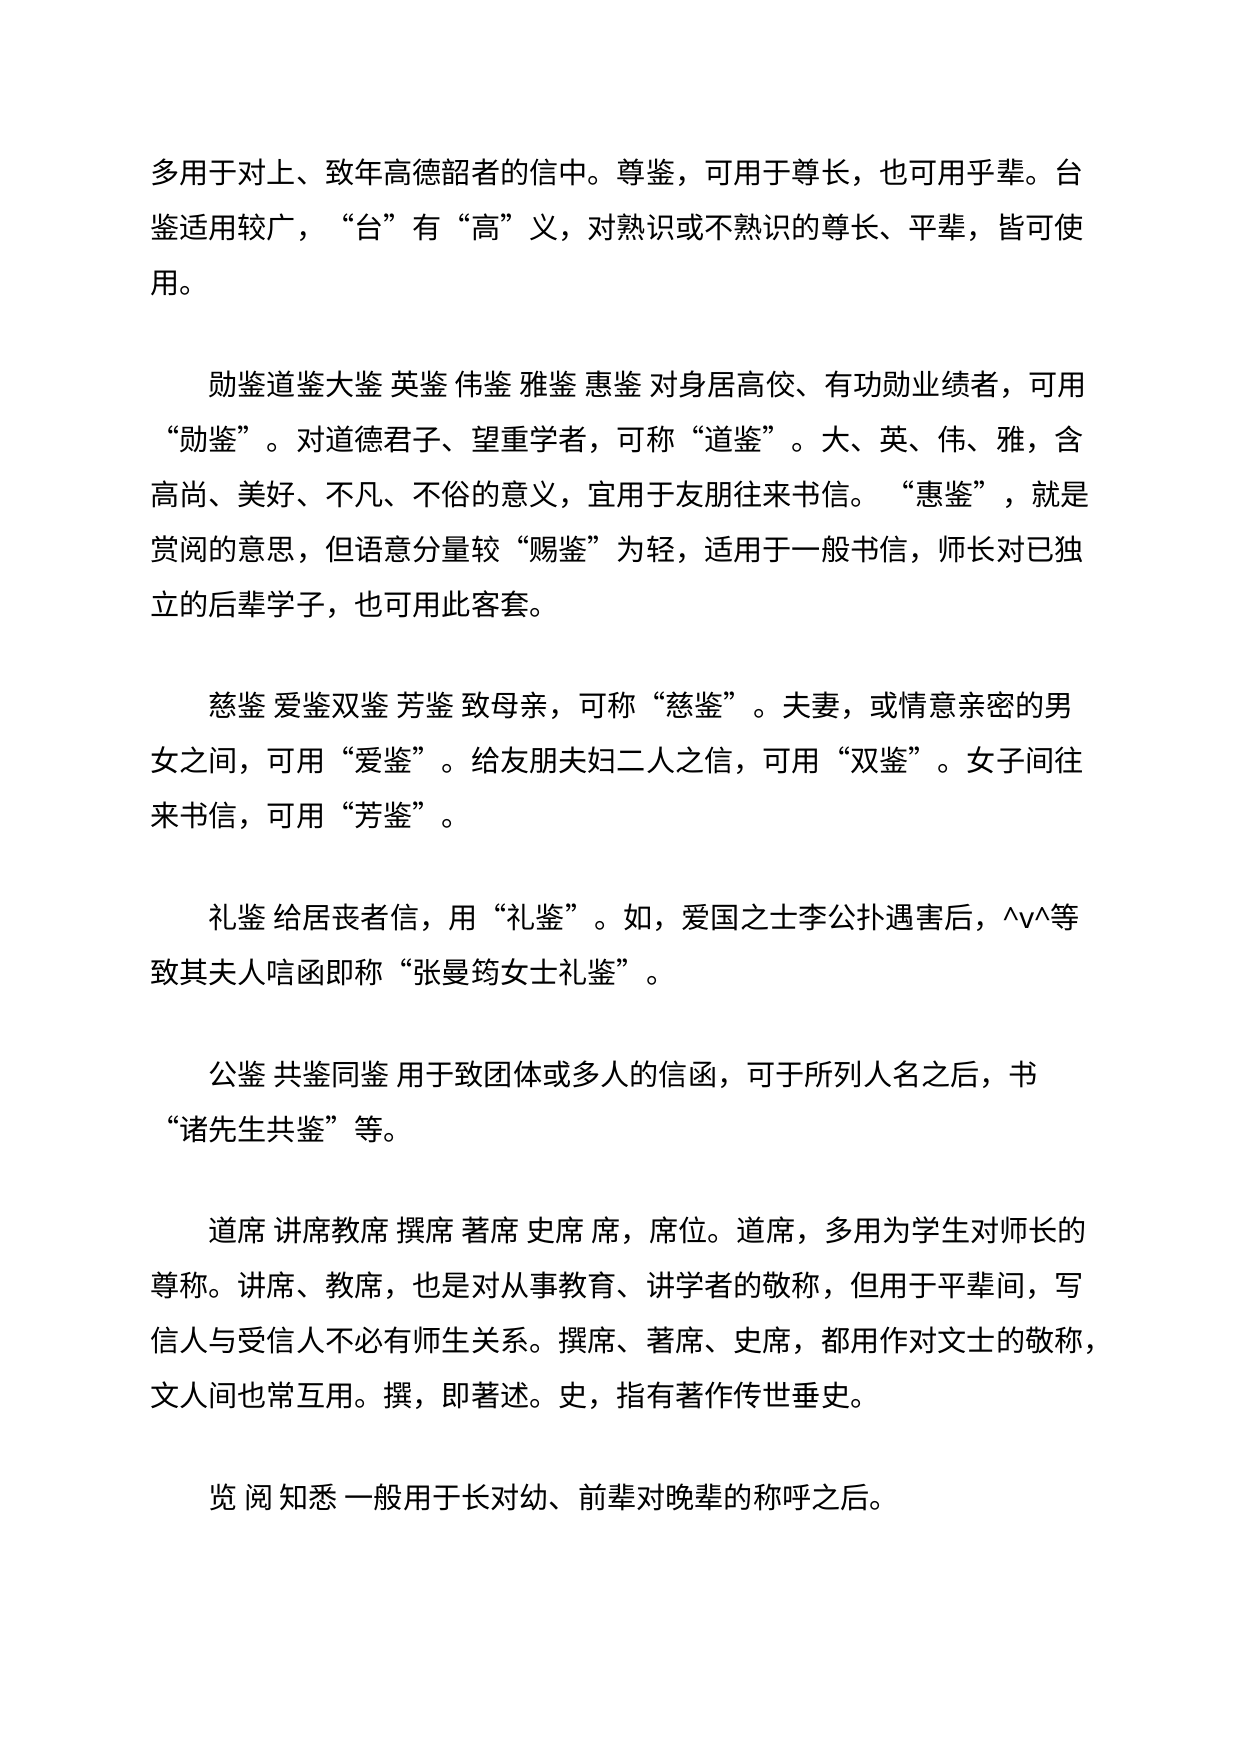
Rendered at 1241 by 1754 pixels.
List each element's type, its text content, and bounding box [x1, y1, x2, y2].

text 道席 讲席教席 撰席 著席 史席 席，席位。道席，多用为学生对师长的尊称。讲席、教席，也是对从事教育、讲学者的敬称，但用于平辈间，写信人与受信人不必有师生关系。撰席、著席、史席，都用作对文士的敬称，文人间也常互用。撰，即著述。史，指有著作传世垂史。 [150, 1208, 1090, 1415]
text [150, 150, 1090, 302]
text 勋鉴道鉴大鉴 英鉴 伟鉴 雅鉴 惠鉴 对身居高佼、有功勋业绩者，可用“勋鉴”。对道德君子、望重学者，可称“道鉴”。大、英、伟、雅，含高尚、美好、不凡、不俗的意义，宜用于友朋往来书信。 “惠鉴”，就是赏阅的意思，但语意分量较“赐鉴”为轻，适用于一般书信，师长对已独立的后辈学子，也可用此客套。 [150, 362, 1090, 623]
text 公鉴 共鉴同鉴 用于致团体或多人的信函，可于所列人名之后，书“诸先生共鉴”等。 [150, 1051, 1090, 1148]
text 览 阅 知悉 一般用于长对幼、前辈对晚辈的称呼之后。 [150, 1474, 1090, 1517]
text 慈鉴 爱鉴双鉴 芳鉴 致母亲，可称“慈鉴”。夫妻，或情意亲密的男女之间，可用“爱鉴”。给友朋夫妇二人之信，可用“双鉴”。女子间往来书信，可用“芳鉴”。 [150, 683, 1090, 835]
text 礼鉴 给居丧者信，用“礼鉴”。如，爱国之士李公扑遇害后，^v^等致其夫人唁函即称“张曼筠女士礼鉴”。 [150, 894, 1090, 992]
